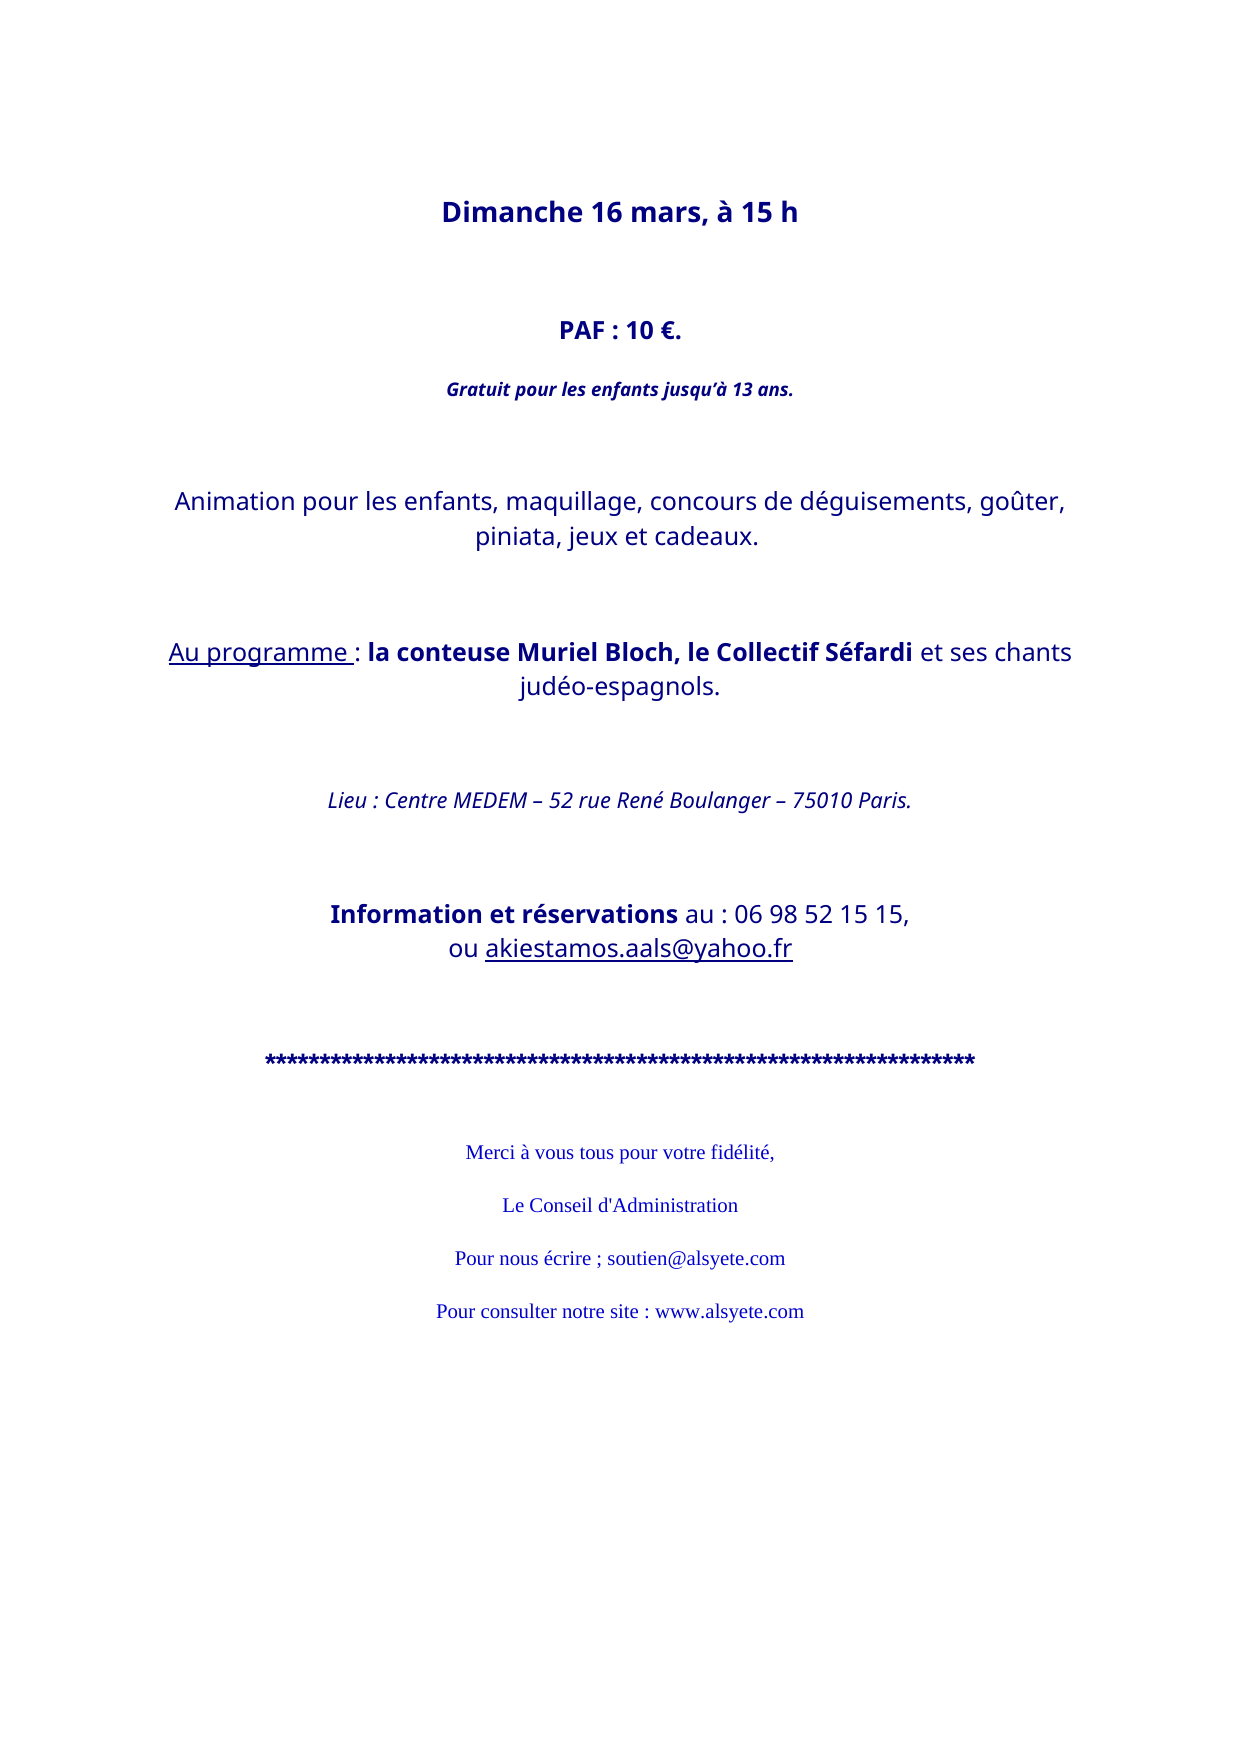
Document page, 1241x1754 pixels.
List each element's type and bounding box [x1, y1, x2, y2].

table_cell [151, 148, 1089, 1477]
